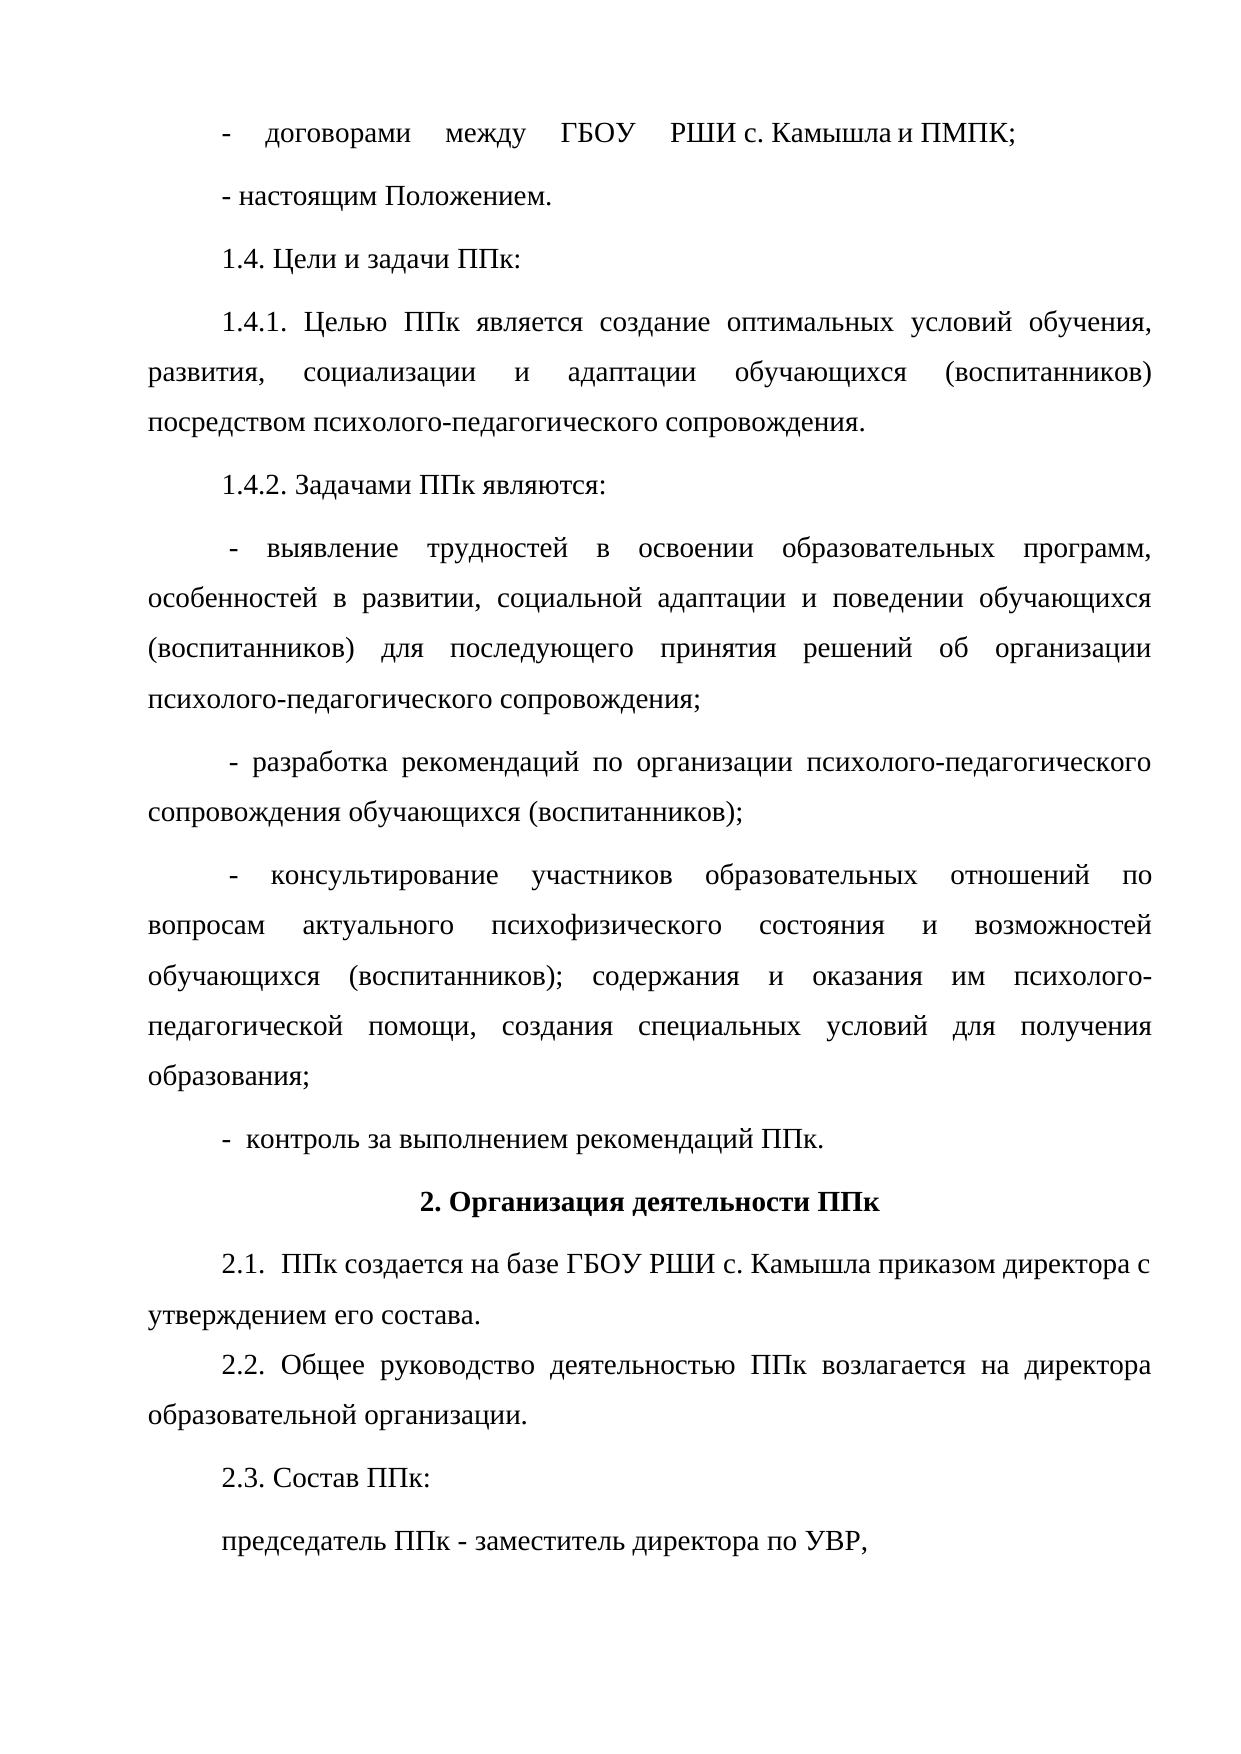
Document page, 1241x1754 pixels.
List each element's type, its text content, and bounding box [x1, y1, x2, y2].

list Задачами ППк являются: [221, 467, 1184, 501]
subtitle Организация деятельности ППк [419, 1184, 1184, 1218]
list Целью ППк является создание оптимальных условий обучения, развития, социализации и адаптации обучающихся (воспитанников) посредством психолого-педагогического сопровождения. [148, 304, 1152, 438]
list контроль за выполнением рекомендаций ППк. [221, 1121, 1184, 1154]
list ППк создается на базе ГБОУ РШИ с. Камышла приказом директора с утверждением его состава. [148, 1247, 1151, 1330]
list Цели и задачи ППк: [221, 241, 1184, 274]
list договорами между ГБОУ РШИ с. Камышла и ПМПК; [221, 115, 1184, 149]
list разработка рекомендаций по организации психолого-педагогического сопровождения обучающихся (воспитанников); [148, 744, 1152, 828]
text председатель ППк - заместитель директора по УВР, [221, 1523, 1184, 1557]
list консультирование участников образовательных отношений по вопросам актуального психофизического состояния и возможностей обучающихся (воспитанников); содержания и оказания им психолого- педагогической помощи, создания специальных условий для получения образования; [148, 857, 1152, 1092]
list настоящим Положением. [221, 178, 1184, 212]
list Общее руководство деятельностью ППк возлагается на директора образовательной организации. [148, 1347, 1151, 1431]
list Состав ППк: [221, 1460, 1184, 1494]
list выявление трудностей в освоении образовательных программ, особенностей в развитии, социальной адаптации и поведении обучающихся (воспитанников) для последующего принятия решений об организации психолого-педагогического сопровождения; [148, 530, 1151, 714]
